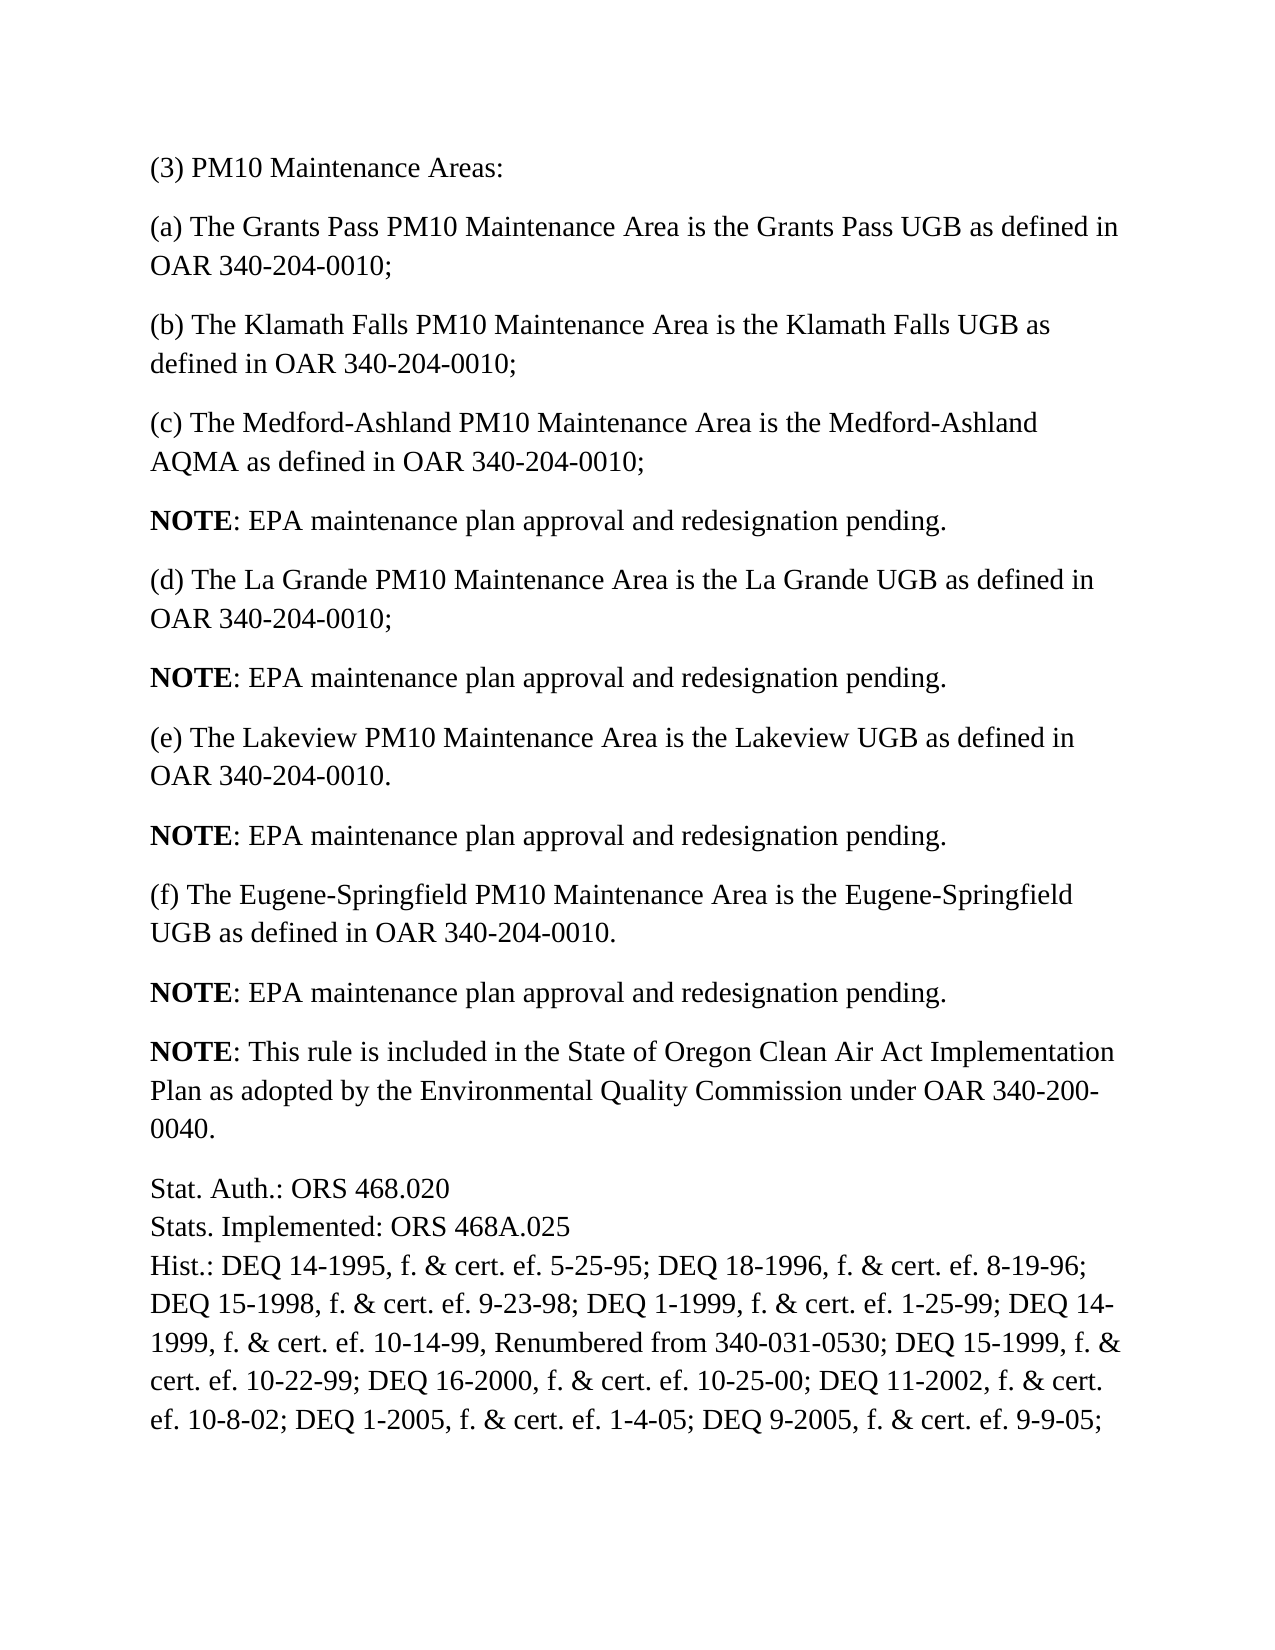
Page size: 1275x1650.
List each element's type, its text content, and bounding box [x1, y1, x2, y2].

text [150, 1171, 1125, 1436]
text (3) PM10 Maintenance Areas: [150, 150, 1125, 183]
text (e) The Lakeview PM10 Maintenance Area is the Lakeview UGB as defined in OAR 340-204-0010. [150, 720, 1125, 792]
text (b) The Klamath Falls PM10 Maintenance Area is the Klamath Falls UGB as defined in OAR 340-204-0010; [150, 307, 1125, 379]
text NOTE: EPA maintenance plan approval and redesignation pending. [150, 818, 1125, 851]
text NOTE: EPA maintenance plan approval and redesignation pending. [150, 660, 1125, 694]
text NOTE: This rule is included in the State of Oregon Clean Air Act Implementation Plan as adopted by the Environmental Quality Commission under OAR 340-200-0040. [150, 1034, 1125, 1145]
text (c) The Medford-Ashland PM10 Maintenance Area is the Medford-Ashland AQMA as defined in OAR 340-204-0010; [150, 405, 1125, 477]
text (f) The Eugene-Springfield PM10 Maintenance Area is the Eugene-Springfield UGB as defined in OAR 340-204-0010. [150, 877, 1125, 949]
text (d) The La Grande PM10 Maintenance Area is the La Grande UGB as defined in OAR 340-204-0010; [150, 562, 1125, 634]
text NOTE: EPA maintenance plan approval and redesignation pending. [150, 975, 1125, 1008]
text NOTE: EPA maintenance plan approval and redesignation pending. [150, 503, 1125, 537]
text (a) The Grants Pass PM10 Maintenance Area is the Grants Pass UGB as defined in OAR 340-204-0010; [150, 209, 1125, 281]
